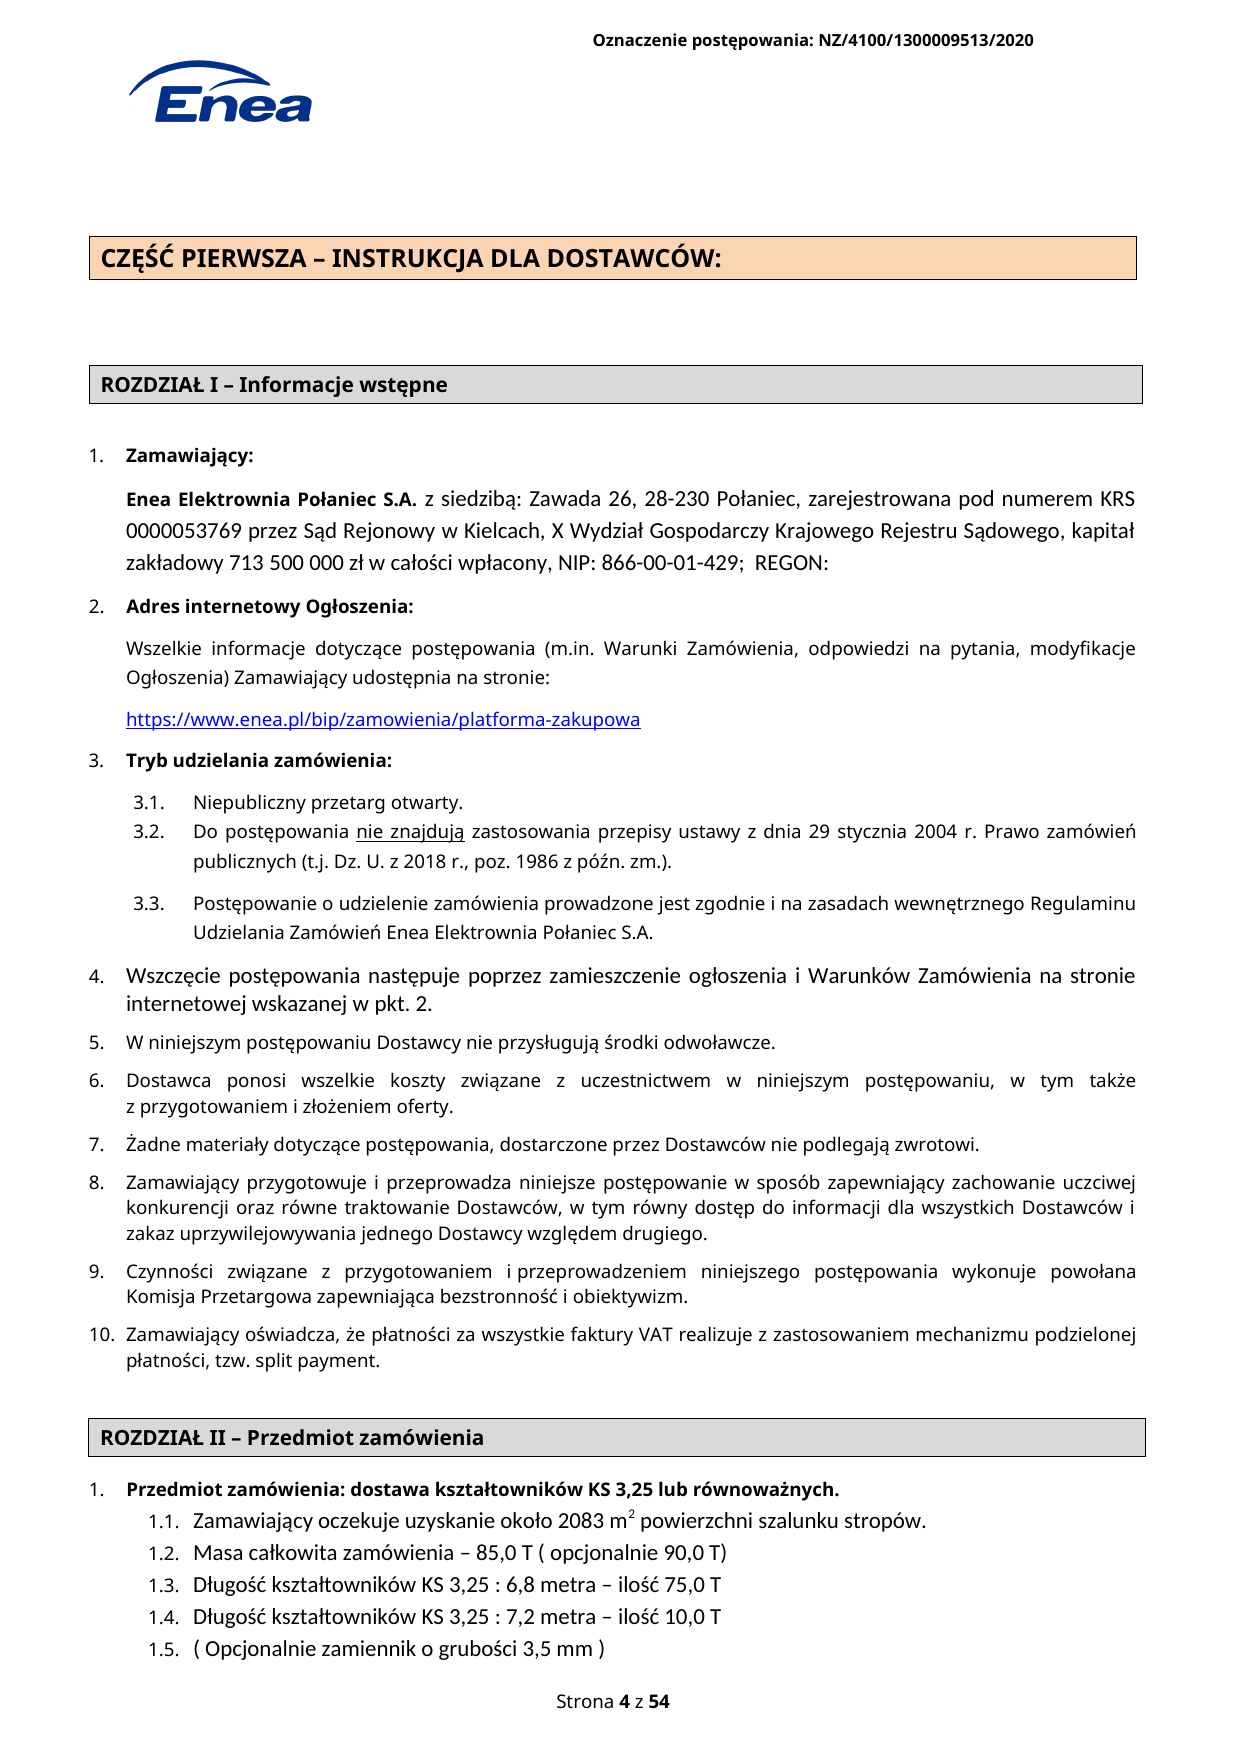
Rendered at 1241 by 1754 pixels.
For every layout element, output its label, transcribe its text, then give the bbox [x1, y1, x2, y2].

list Dostawca ponosi wszelkie koszty związane z uczestnictwem w niniejszym postępowaniu, w tym także z przygotowaniem i złożeniem oferty. [89, 1067, 1137, 1118]
list Żadne materiały dotyczące postępowania, dostarczone przez Dostawców nie podlegają zwrotowi. [89, 1131, 1137, 1156]
list Wszczęcie postępowania następuje poprzez zamieszczenie ogłoszenia i Warunków Zamówienia na stronie internetowej wskazanej w pkt. 2. [89, 961, 1137, 1017]
table_header ROZDZIAŁ II – Przedmiot zamówienia [89, 1419, 1145, 1456]
list Czynności związane z przygotowaniem i przeprowadzeniem niniejszego postępowania wykonuje powołana Komisja Przetargowa zapewniająca bezstronność i obiektywizm. [89, 1258, 1137, 1309]
list Postępowanie o udzielenie zamówienia prowadzone jest zgodnie i na zasadach wewnętrznego Regulaminu Udzielania Zamówień Enea Elektrownia Połaniec S.A. [133, 890, 1137, 944]
list Przedmiot zamówienia: dostawa kształtowników KS 3,25 lub równoważnych. [89, 1476, 1129, 1502]
list Zamawiający oczekuje uzyskanie około 2083 m2 powierzchni szalunku stropów. [148, 1506, 1137, 1534]
list Niepubliczny przetarg otwarty. [133, 789, 1137, 815]
picture [117, 50, 324, 124]
text Enea Elektrownia Połaniec S.A. z siedzibą: Zawada 26, 28-230 Połaniec, zarejestrowana pod numerem KRS 0000053769 przez Sąd Rejonowy w Kielcach, X Wydział Gospodarczy Krajowego Rejestru Sądowego, kapitał zakładowy 713 500 000 zł w całości wpłacony, NIP: 866-00-01-429; REGON: [126, 484, 1137, 576]
text https://www.enea.pl/bip/zamowienia/platforma-zakupowa [126, 706, 1137, 731]
list Zamawiający przygotowuje i przeprowadza niniejsze postępowanie w sposób zapewniający zachowanie uczciwej konkurencji oraz równe traktowanie Dostawców, w tym równy dostęp do informacji dla wszystkich Dostawców i zakaz uprzywilejowywania jednego Dostawcy względem drugiego. [89, 1169, 1137, 1246]
list Masa całkowita zamówienia – 85,0 T ( opcjonalnie 90,0 T) [148, 1538, 1137, 1566]
list Tryb udzielania zamówienia: [88, 748, 1137, 773]
text Wszelkie informacje dotyczące postępowania (m.in. Warunki Zamówienia, odpowiedzi na pytania, modyfikacje Ogłoszenia) Zamawiający udostępnia na stronie: [126, 635, 1137, 690]
list Zamawiający: [88, 442, 1137, 468]
list Długość kształtowników KS 3,25 : 7,2 metra – ilość 10,0 T [148, 1602, 1137, 1630]
table_header ROZDZIAŁ I – Informacje wstępne [90, 366, 1142, 403]
list Adres internetowy Ogłoszenia: [89, 593, 1137, 619]
list Do postępowania nie znajdują zastosowania przepisy ustawy z dnia 29 stycznia 2004 r. Prawo zamówień publicznych (t.j. Dz. U. z 2018 r., poz. 1986 z późn. zm.). [133, 819, 1137, 873]
list ( Opcjonalnie zamiennik o grubości 3,5 mm ) [148, 1634, 1137, 1662]
table_header CZĘŚĆ PIERWSZA – INSTRUKCJA DLA DOSTAWCÓW: [90, 237, 1136, 279]
list W niniejszym postępowaniu Dostawcy nie przysługują środki odwoławcze. [89, 1029, 1137, 1055]
list Długość kształtowników KS 3,25 : 6,8 metra – ilość 75,0 T [148, 1570, 1137, 1598]
list Zamawiający oświadcza, że płatności za wszystkie faktury VAT realizuje z zastosowaniem mechanizmu podzielonej płatności, tzw. split payment. [89, 1322, 1137, 1373]
